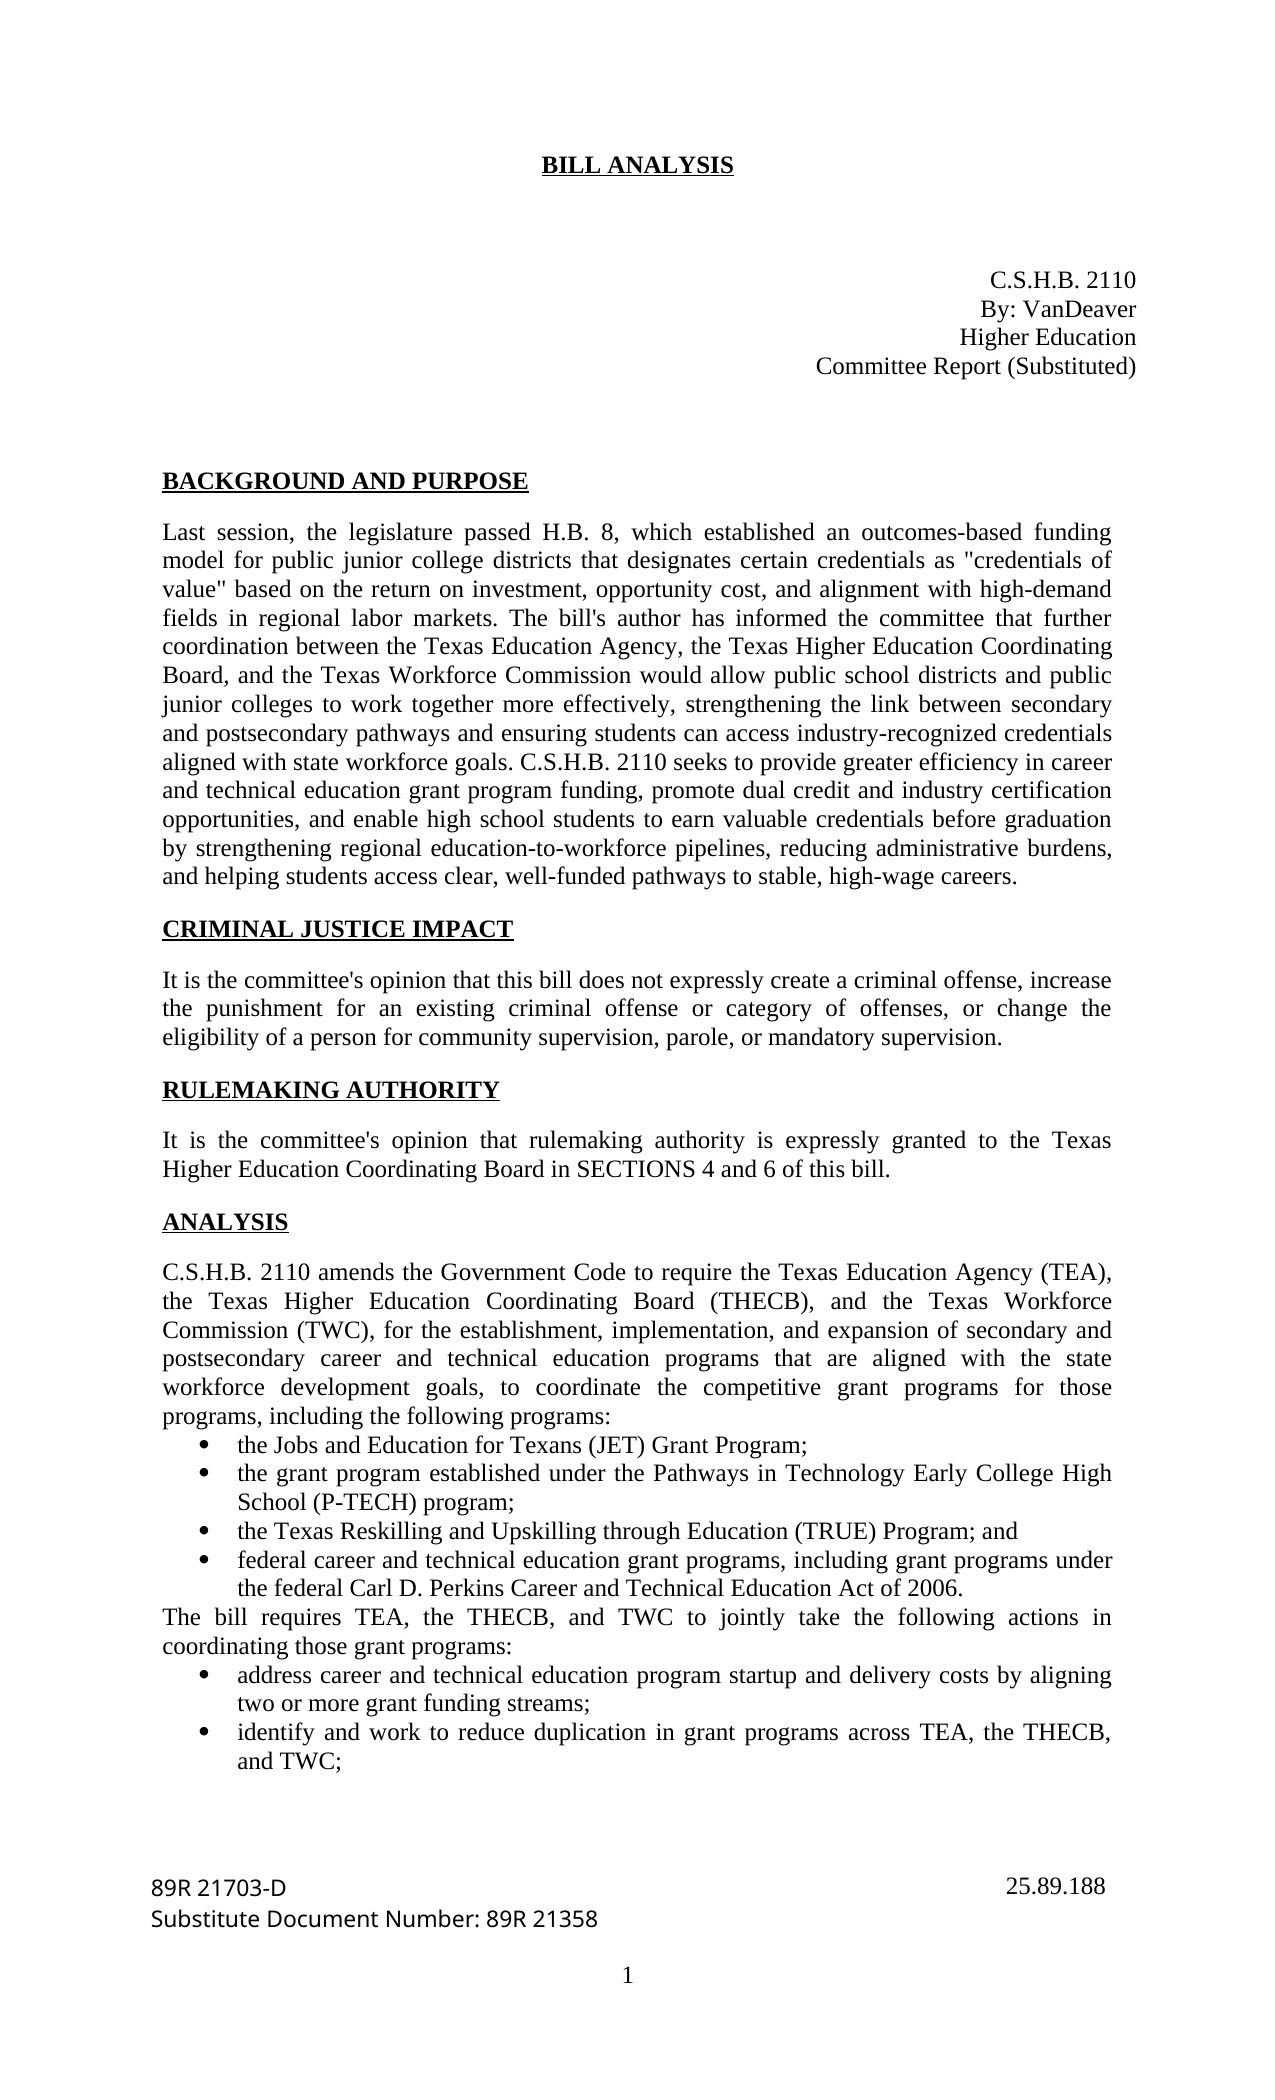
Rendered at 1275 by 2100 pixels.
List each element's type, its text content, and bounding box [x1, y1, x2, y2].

table_cell Higher Education [150, 323, 1147, 351]
table_cell RULEMAKING AUTHORITY It is the committee's opinion that rulemaking authority is expressly granted to the Texas Higher Education Coordinating Board in SECTIONS 4 and 6 of this bill. [150, 1075, 1125, 1207]
table_cell CRIMINAL JUSTICE IMPACT It is the committee's opinion that this bill does not expressly create a criminal offense, increase the punishment for an existing criminal offense or category of offenses, or change the eligibility of a person for community supervision, parole, or mandatory supervision. [150, 914, 1125, 1075]
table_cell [150, 1207, 1125, 1775]
table_cell Committee Report (Substituted) [150, 351, 1147, 380]
table_cell By: VanDeaver [150, 294, 1147, 322]
table_header C.S.H.B. 2110 [150, 265, 1147, 294]
table_header BACKGROUND AND PURPOSE Last session, the legislature passed H.B. 8, which established an outcomes-based funding model for public junior college districts that designates certain credentials as "credentials of value" based on the return on investment, opportunity cost, and alignment with high-demand fields in regional labor markets. The bill's author has informed the committee that further coordination between the Texas Education Agency, the Texas Higher Education Coordinating Board, and the Texas Workforce Commission would allow public school districts and public junior colleges to work together more effectively, strengthening the link between secondary and postsecondary pathways and ensuring students can access industry-recognized credentials aligned with state workforce goals. C.S.H.B. 2110 seeks to provide greater efficiency in career and technical education grant program funding, promote dual credit and industry certification opportunities, and enable high school students to earn valuable credentials before graduation by strengthening regional education-to-workforce pipelines, reducing administrative burdens, and helping students access clear, well-funded pathways to stable, high-wage careers. [150, 466, 1125, 914]
table_header BILL ANALYSIS [150, 150, 1125, 179]
